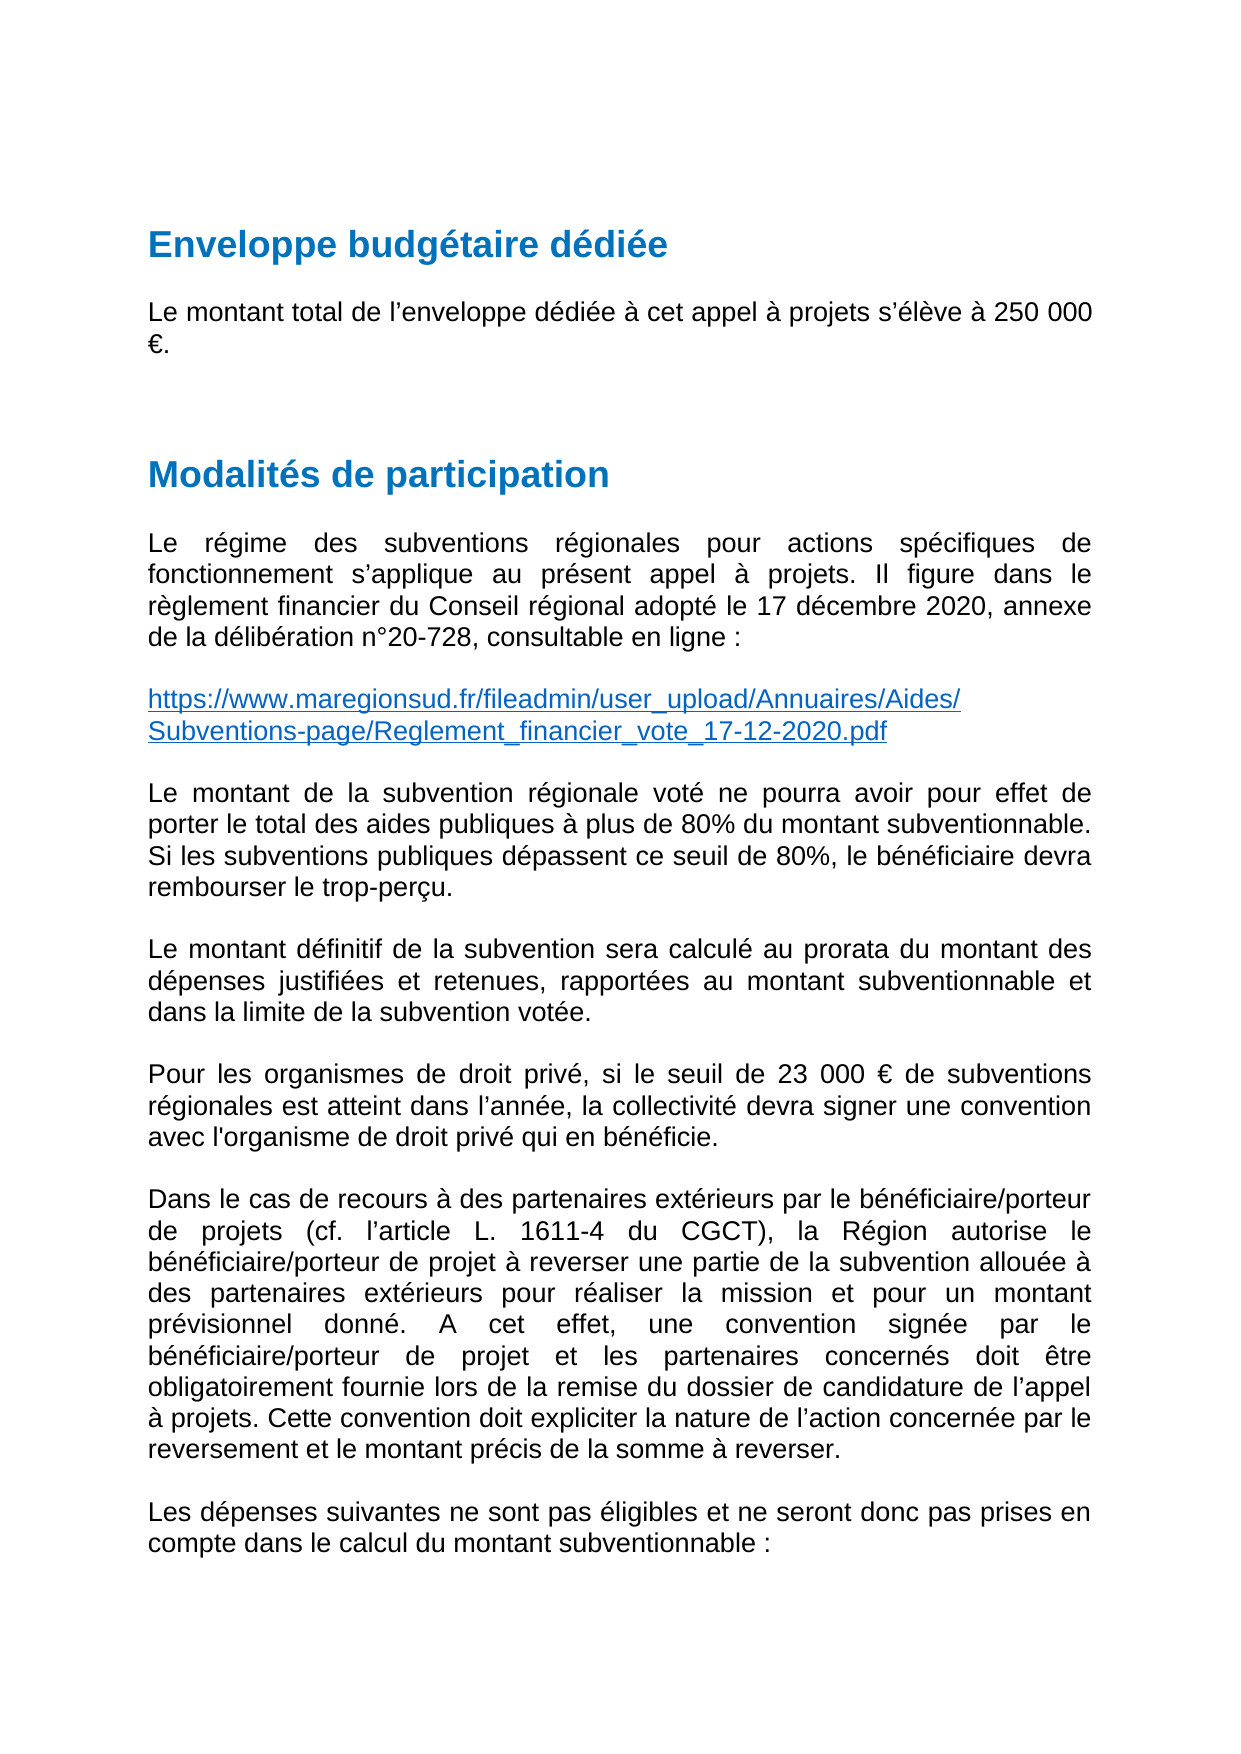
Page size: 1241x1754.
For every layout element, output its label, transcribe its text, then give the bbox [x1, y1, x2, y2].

text Le montant total de l’enveloppe dédiée à cet appel à projets s’élève à 250 000 €. [148, 296, 1093, 359]
text Enveloppe budgétaire dédiée [148, 222, 1093, 265]
text Le montant définitif de la subvention sera calculé au prorata du montant des dépenses justifiées et retenues, rapportées au montant subventionnable et dans la limite de la subvention votée. [148, 933, 1093, 1027]
text Pour les organismes de droit privé, si le seuil de 23 000 € de subventions régionales est atteint dans l’année, la collectivité devra signer une convention avec l'organisme de droit privé qui en bénéficie. [148, 1058, 1093, 1152]
text Le régime des subventions régionales pour actions spécifiques de fonctionnement s’applique au présent appel à projets. Il figure dans le règlement financier du Conseil régional adopté le 17 décembre 2020, annexe de la délibération n°20-728, consultable en ligne : [148, 527, 1093, 652]
text Les dépenses suivantes ne sont pas éligibles et ne seront donc pas prises en compte dans le calcul du montant subventionnable : [148, 1496, 1093, 1558]
text https://www.maregionsud.fr/fileadmin/user_upload/Annuaires/Aides/Subventions-page/Reglement_financier_vote_17-12-2020.pdf [148, 683, 1093, 746]
text Modalités de participation [148, 453, 1093, 496]
text Dans le cas de recours à des partenaires extérieurs par le bénéficiaire/porteur de projets (cf. l’article L. 1611-4 du CGCT), la Région autorise le bénéficiaire/porteur de projet à reverser une partie de la subvention allouée à des partenaires extérieurs pour réaliser la mission et pour un montant prévisionnel donné. A cet effet, une convention signée par le bénéficiaire/porteur de projet et les partenaires concernés doit être obligatoirement fournie lors de la remise du dossier de candidature de l’appel à projets. Cette convention doit expliciter la nature de l’action concernée par le reversement et le montant précis de la somme à reverser. [148, 1183, 1093, 1464]
text Le montant de la subvention régionale voté ne pourra avoir pour effet de porter le total des aides publiques à plus de 80% du montant subventionnable. Si les subventions publiques dépassent ce seuil de 80%, le bénéficiaire devra rembourser le trop-perçu. [148, 777, 1093, 902]
